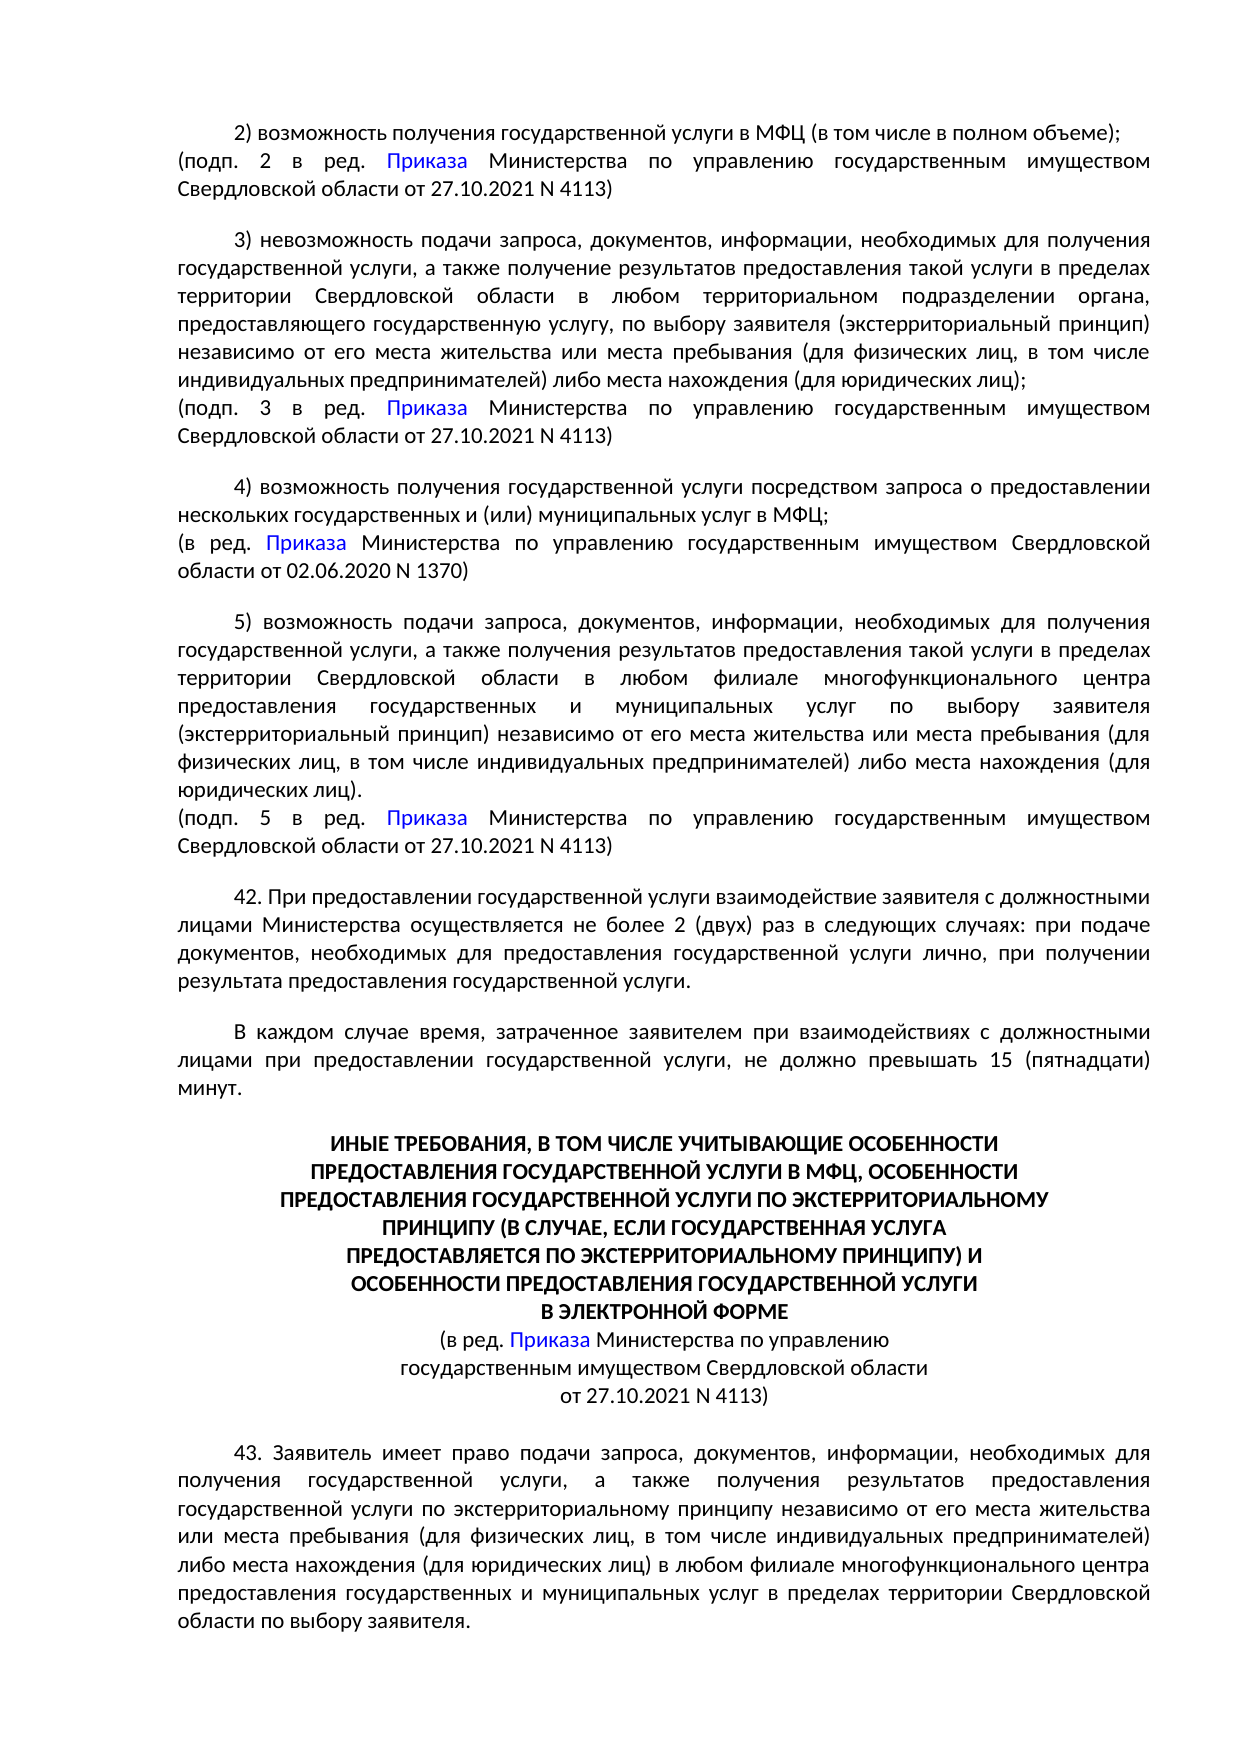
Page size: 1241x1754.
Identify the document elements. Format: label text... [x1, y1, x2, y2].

title ПРЕДОСТАВЛЯЕТСЯ ПО ЭКСТЕРРИТОРИАЛЬНОМУ ПРИНЦИПУ) И [177, 1241, 1152, 1269]
title ИНЫЕ ТРЕБОВАНИЯ, В ТОМ ЧИСЛЕ УЧИТЫВАЮЩИЕ ОСОБЕННОСТИ [177, 1129, 1152, 1157]
text (в ред. Приказа Министерства по управлению [177, 1326, 1152, 1353]
title В ЭЛЕКТРОННОЙ ФОРМЕ [177, 1297, 1152, 1326]
text (в ред. Приказа Министерства по управлению государственным имуществом Свердловской области от 02.06.2020 N 1370) [177, 528, 1152, 584]
title ПРИНЦИПУ (В СЛУЧАЕ, ЕСЛИ ГОСУДАРСТВЕННАЯ УСЛУГА [177, 1213, 1152, 1241]
text (подп. 2 в ред. Приказа Министерства по управлению государственным имуществом Свердловской области от 27.10.2021 N 4113) [177, 146, 1152, 202]
title ПРЕДОСТАВЛЕНИЯ ГОСУДАРСТВЕННОЙ УСЛУГИ ПО ЭКСТЕРРИТОРИАЛЬНОМУ [177, 1185, 1152, 1213]
text от 27.10.2021 N 4113) [177, 1382, 1152, 1409]
text 2) возможность получения государственной услуги в МФЦ (в том числе в полном объеме); [177, 118, 1152, 146]
title ОСОБЕННОСТИ ПРЕДОСТАВЛЕНИЯ ГОСУДАРСТВЕННОЙ УСЛУГИ [177, 1269, 1152, 1297]
text (подп. 3 в ред. Приказа Министерства по управлению государственным имуществом Свердловской области от 27.10.2021 N 4113) [177, 393, 1152, 449]
text 3) невозможность подачи запроса, документов, информации, необходимых для получения государственной услуги, а также получение результатов предоставления такой услуги в пределах территории Свердловской области в любом территориальном подразделении органа, предоставляющего государственную услугу, по выбору заявителя (экстерриториальный принцип) независимо от его места жительства или места пребывания (для физических лиц, в том числе индивидуальных предпринимателей) либо места нахождения (для юридических лиц); [177, 225, 1152, 393]
title ПРЕДОСТАВЛЕНИЯ ГОСУДАРСТВЕННОЙ УСЛУГИ В МФЦ, ОСОБЕННОСТИ [177, 1157, 1152, 1185]
text 42. При предоставлении государственной услуги взаимодействие заявителя с должностными лицами Министерства осуществляется не более 2 (двух) раз в следующих случаях: при подаче документов, необходимых для предоставления государственной услуги лично, при получении результата предоставления государственной услуги. [177, 882, 1152, 994]
text 5) возможность подачи запроса, документов, информации, необходимых для получения государственной услуги, а также получения результатов предоставления такой услуги в пределах территории Свердловской области в любом филиале многофункционального центра предоставления государственных и муниципальных услуг по выбору заявителя (экстерриториальный принцип) независимо от его места жительства или места пребывания (для физических лиц, в том числе индивидуальных предпринимателей) либо места нахождения (для юридических лиц). [177, 607, 1152, 803]
text 4) возможность получения государственной услуги посредством запроса о предоставлении нескольких государственных и (или) муниципальных услуг в МФЦ; [177, 472, 1152, 528]
text В каждом случае время, затраченное заявителем при взаимодействиях с должностными лицами при предоставлении государственной услуги, не должно превышать 15 (пятнадцати) минут. [177, 1017, 1152, 1101]
text (подп. 5 в ред. Приказа Министерства по управлению государственным имуществом Свердловской области от 27.10.2021 N 4113) [177, 803, 1152, 859]
text государственным имуществом Свердловской области [177, 1353, 1152, 1382]
text 43. Заявитель имеет право подачи запроса, документов, информации, необходимых для получения государственной услуги, а также получения результатов предоставления государственной услуги по экстерриториальному принципу независимо от его места жительства или места пребывания (для физических лиц, в том числе индивидуальных предпринимателей) либо места нахождения (для юридических лиц) в любом филиале многофункционального центра предоставления государственных и муниципальных услуг в пределах территории Свердловской области по выбору заявителя. [177, 1438, 1152, 1634]
